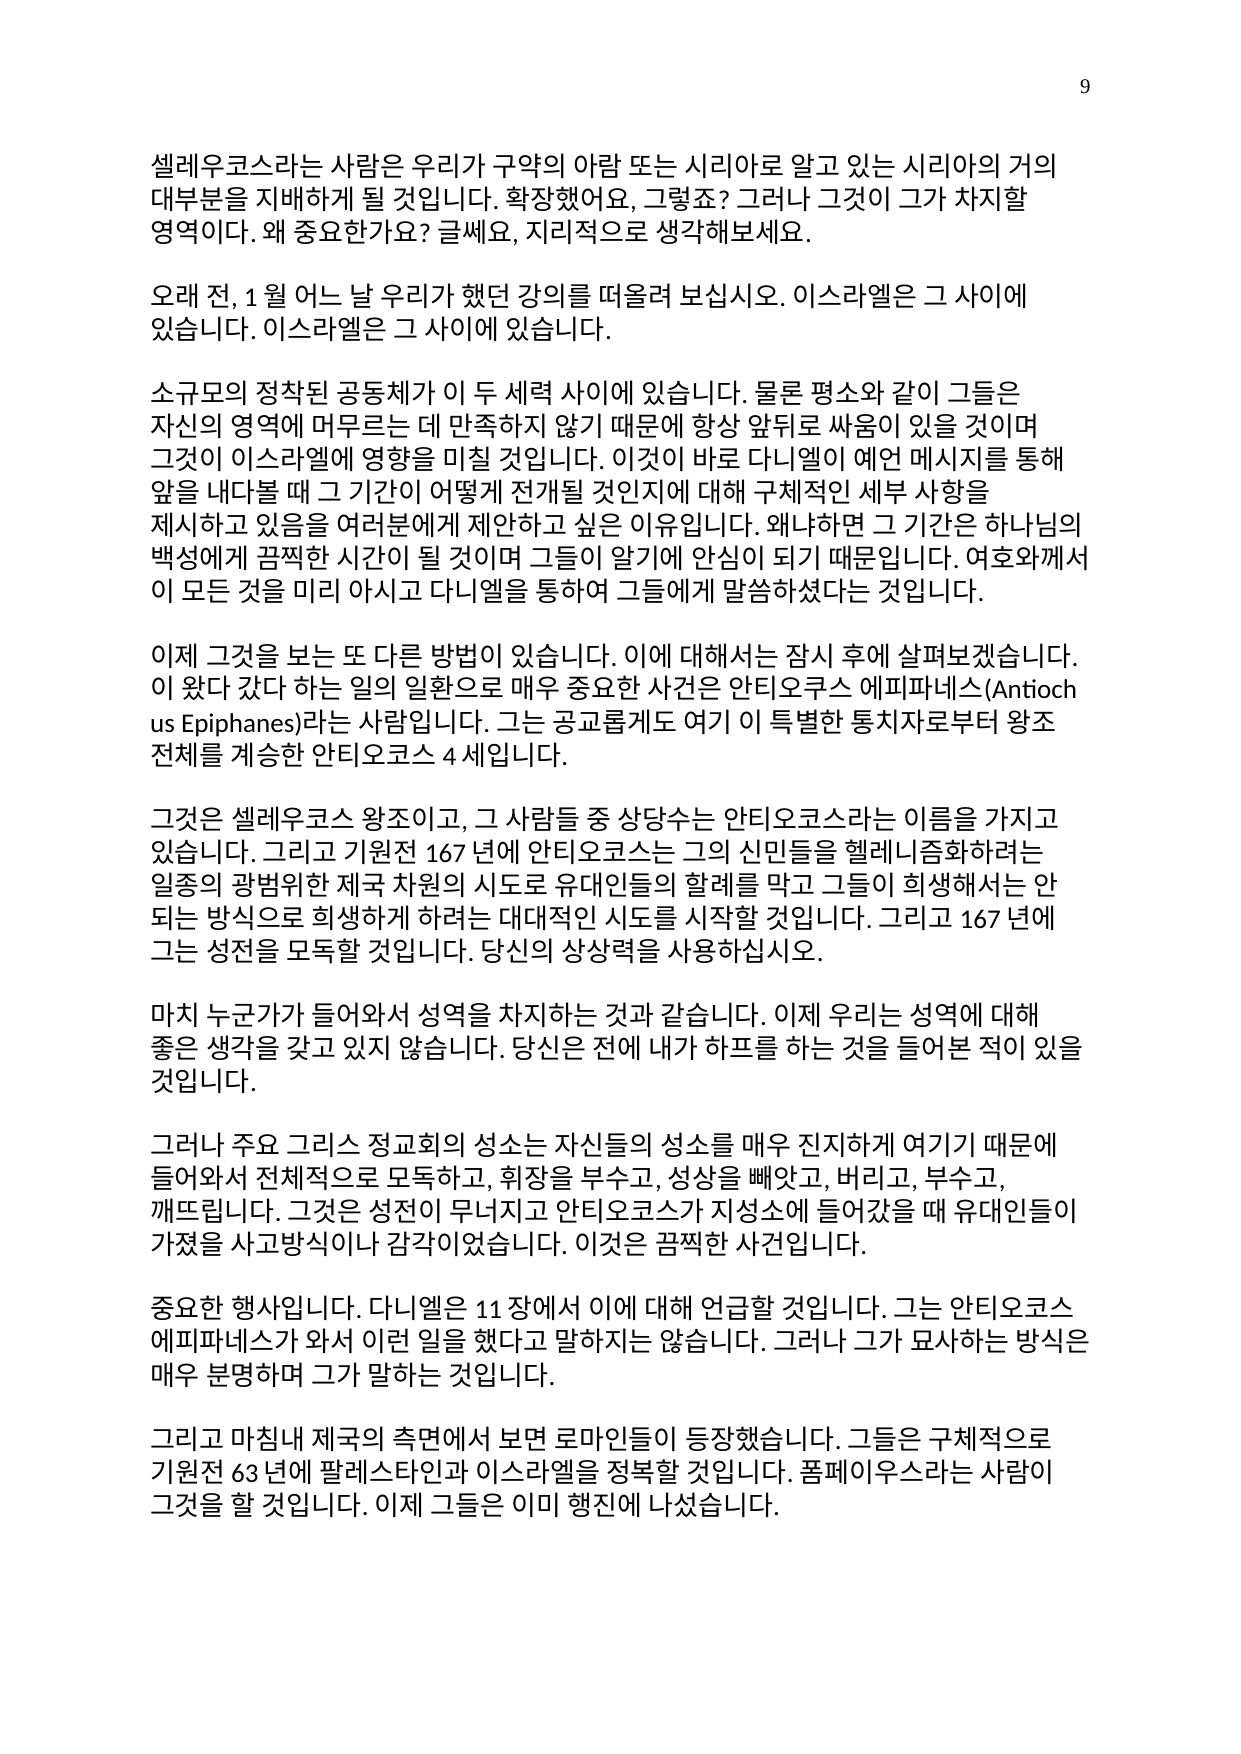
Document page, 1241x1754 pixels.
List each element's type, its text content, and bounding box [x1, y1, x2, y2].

text 소규모의 정착된 공동체가 이 두 세력 사이에 있습니다. 물론 평소와 같이 그들은 자신의 영역에 머무르는 데 만족하지 않기 때문에 항상 앞뒤로 싸움이 있을 것이며 그것이 이스라엘에 영향을 미칠 것입니다. 이것이 바로 다니엘이 예언 메시지를 통해 앞을 내다볼 때 그 기간이 어떻게 전개될 것인지에 대해 구체적인 세부 사항을 제시하고 있음을 여러분에게 제안하고 싶은 이유입니다. 왜냐하면 그 기간은 하나님의 백성에게 끔찍한 시간이 될 것이며 그들이 알기에 안심이 되기 때문입니다. 여호와께서 이 모든 것을 미리 아시고 다니엘을 통하여 그들에게 말씀하셨다는 것입니다. [150, 377, 1090, 608]
text 그러나 주요 그리스 정교회의 성소는 자신들의 성소를 매우 진지하게 여기기 때문에 들어와서 전체적으로 모독하고, 휘장을 부수고, 성상을 빼앗고, 버리고, 부수고, 깨뜨립니다. 그것은 성전이 무너지고 안티오코스가 지성소에 들어갔을 때 유대인들이 가졌을 사고방식이나 감각이었습니다. 이것은 끔찍한 사건입니다. [150, 1129, 1090, 1261]
text 이제 그것을 보는 또 다른 방법이 있습니다. 이에 대해서는 잠시 후에 살펴보겠습니다. 이 왔다 갔다 하는 일의 일환으로 매우 중요한 사건은 안티오쿠스 에피파네스(Antiochus Epiphanes)라는 사람입니다. 그는 공교롭게도 여기 이 특별한 통치자로부터 왕조 전체를 계승한 안티오코스 4세입니다. [150, 640, 1090, 772]
text 오래 전, 1월 어느 날 우리가 했던 강의를 떠올려 보십시오. 이스라엘은 그 사이에 있습니다. 이스라엘은 그 사이에 있습니다. [150, 280, 1090, 346]
text 마치 누군가가 들어와서 성역을 차지하는 것과 같습니다. 이제 우리는 성역에 대해 좋은 생각을 갖고 있지 않습니다. 당신은 전에 내가 하프를 하는 것을 들어본 적이 있을 것입니다. [150, 999, 1090, 1098]
text 중요한 행사입니다. 다니엘은 11장에서 이에 대해 언급할 것입니다. 그는 안티오코스 에피파네스가 와서 이런 일을 했다고 말하지는 않습니다. 그러나 그가 묘사하는 방식은 매우 분명하며 그가 말하는 것입니다. [150, 1293, 1090, 1392]
text 그것은 셀레우코스 왕조이고, 그 사람들 중 상당수는 안티오코스라는 이름을 가지고 있습니다. 그리고 기원전 167년에 안티오코스는 그의 신민들을 헬레니즘화하려는 일종의 광범위한 제국 차원의 시도로 유대인들의 할례를 막고 그들이 희생해서는 안 되는 방식으로 희생하게 하려는 대대적인 시도를 시작할 것입니다. 그리고 167년에 그는 성전을 모독할 것입니다. 당신의 상상력을 사용하십시오. [150, 803, 1090, 968]
text 셀레우코스라는 사람은 우리가 구약의 아람 또는 시리아로 알고 있는 시리아의 거의 대부분을 지배하게 될 것입니다. 확장했어요, 그렇죠? 그러나 그것이 그가 차지할 영역이다. 왜 중요한가요? 글쎄요, 지리적으로 생각해보세요. [150, 150, 1090, 249]
text 그리고 마침내 제국의 측면에서 보면 로마인들이 등장했습니다. 그들은 구체적으로 기원전 63년에 팔레스타인과 이스라엘을 정복할 것입니다. 폼페이우스라는 사람이 그것을 할 것입니다. 이제 그들은 이미 행진에 나섰습니다. [150, 1423, 1090, 1522]
